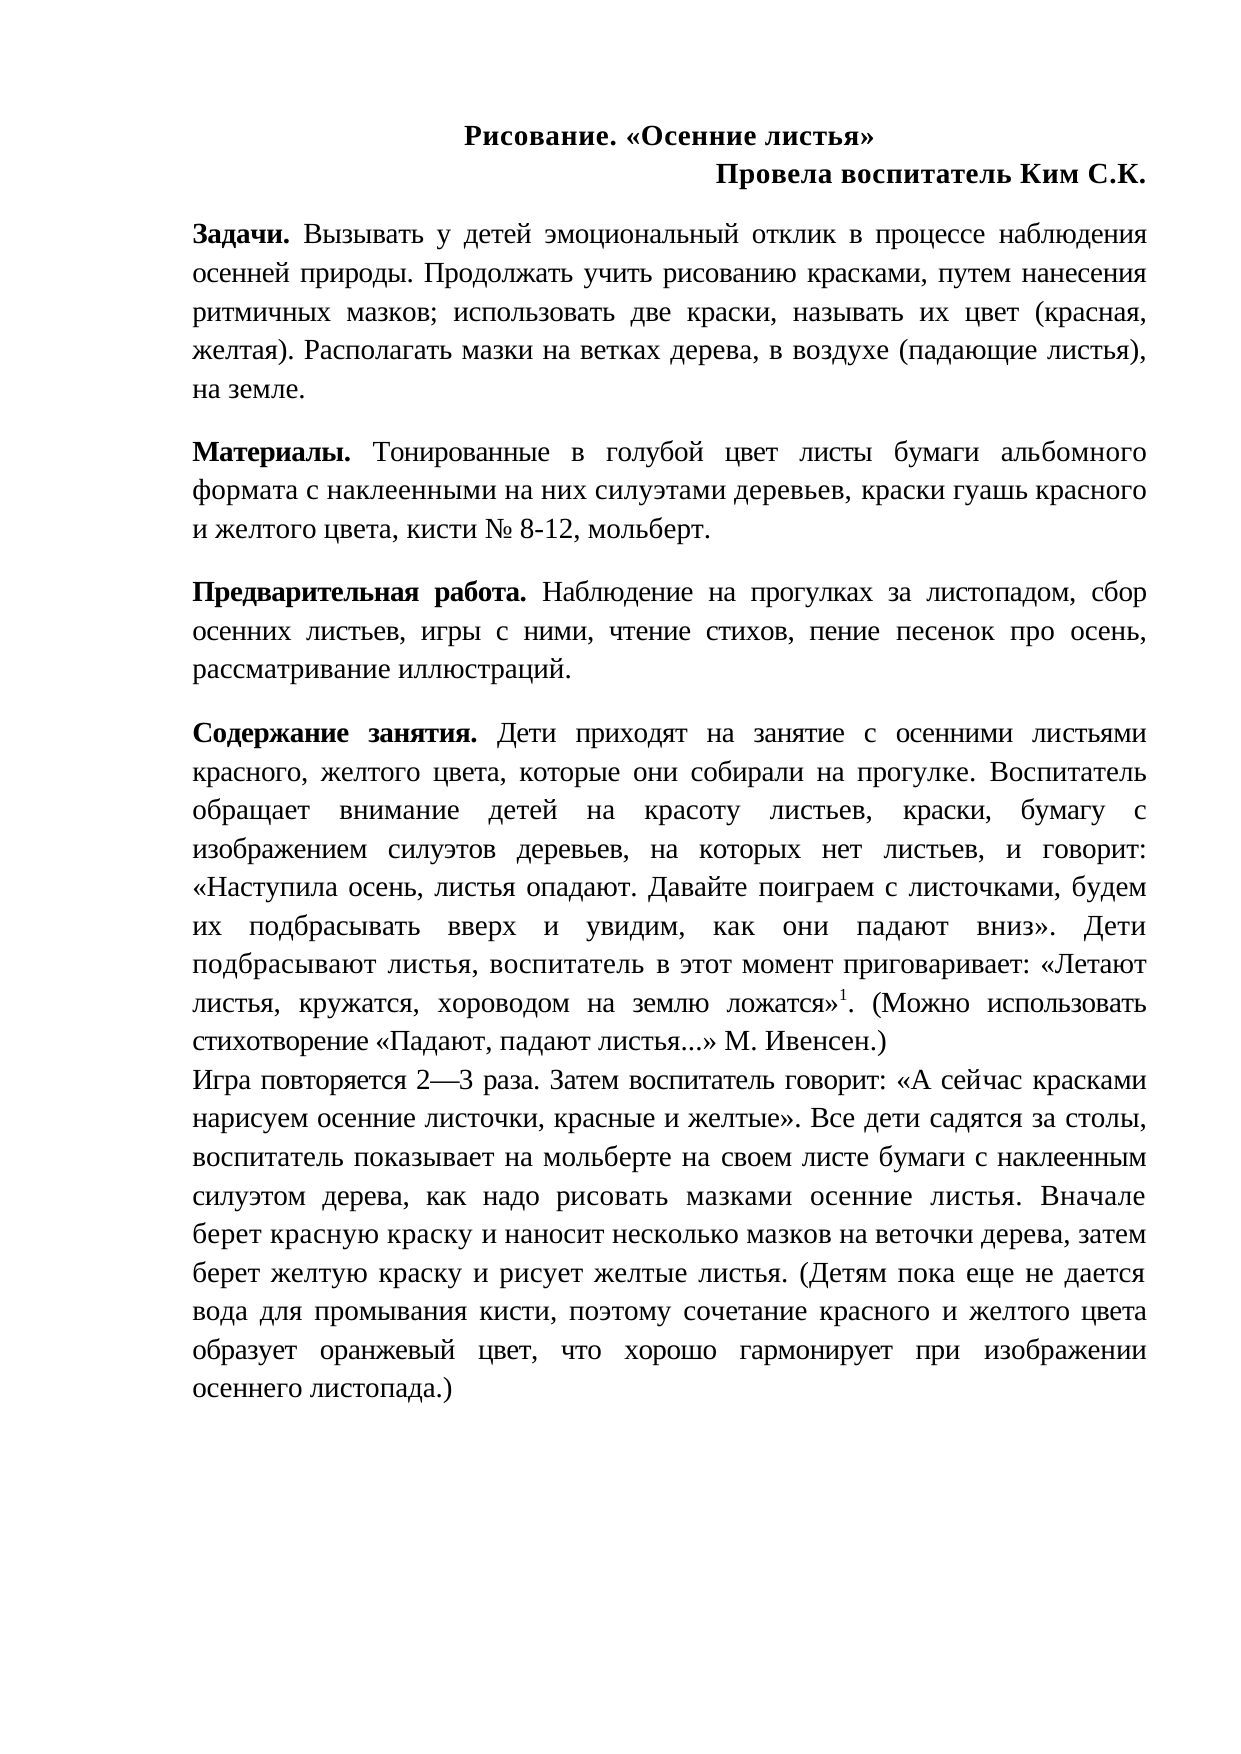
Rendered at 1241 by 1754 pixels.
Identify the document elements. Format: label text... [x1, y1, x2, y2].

text Содержание занятия. Дети приходят на занятие с осенними листьями красного, желтого цвета, которые они собирали на прогулке. Воспитатель обращает внимание детей на красоту листьев, краски, бумагу с изображением силуэтов деревьев, на которых нет листьев, и говорит: «Наступила осень, листья опадают. Давайте поиграем с листочками, будем их подбрасывать вверх и увидим, как они падают вниз». Дети подбрасывают листья, воспитатель в этот момент приговаривает: «Летают листья, кружатся, хороводом на землю ложатся»1. (Можно использовать стихотворение «Падают, падают листья...» М. Ивенсен.) [192, 715, 1147, 1057]
text Рисование. «Осенние листья» [192, 118, 1147, 152]
text Игра повторяется 2—3 раза. Затем воспитатель говорит: «А сейчас красками нарисуем осенние листочки, красные и желтые». Все дети садятся за столы, воспитатель показывает на мольберте на своем листе бумаги с наклеенным силуэтом дерева, как надо рисовать мазками осенние листья. Вначале берет красную краску и наносит несколько мазков на веточки дерева, затем берет желтую краску и рисует желтые листья. (Детям пока еще не дается вода для промывания кисти, поэтому сочетание красного и желтого цвета образует оранжевый цвет, что хорошо гармонирует при изображении осеннего листопада.) [192, 1062, 1147, 1404]
text Задачи. Вызывать у детей эмоциональный отклик в процессе наблюдения осенней природы. Продолжать учить рисованию красками, путем нанесения ритмичных мазков; использовать две краски, называть их цвет (красная, желтая). Располагать мазки на ветках дерева, в воздухе (падающие листья), на земле. [192, 217, 1147, 404]
text Материалы. Тонированные в голубой цвет листы бумаги альбомного формата с наклеенными на них силуэтами деревьев, краски гуашь красного и желтого цвета, кисти № 8-12, мольберт. [192, 434, 1147, 544]
text Провела воспитатель Ким С.К. [192, 157, 1147, 190]
text Предварительная работа. Наблюдение на прогулках за листопадом, сбор осенних листьев, игры с ними, чтение стихов, пение песенок про осень, рассматривание иллюстраций. [192, 574, 1147, 685]
